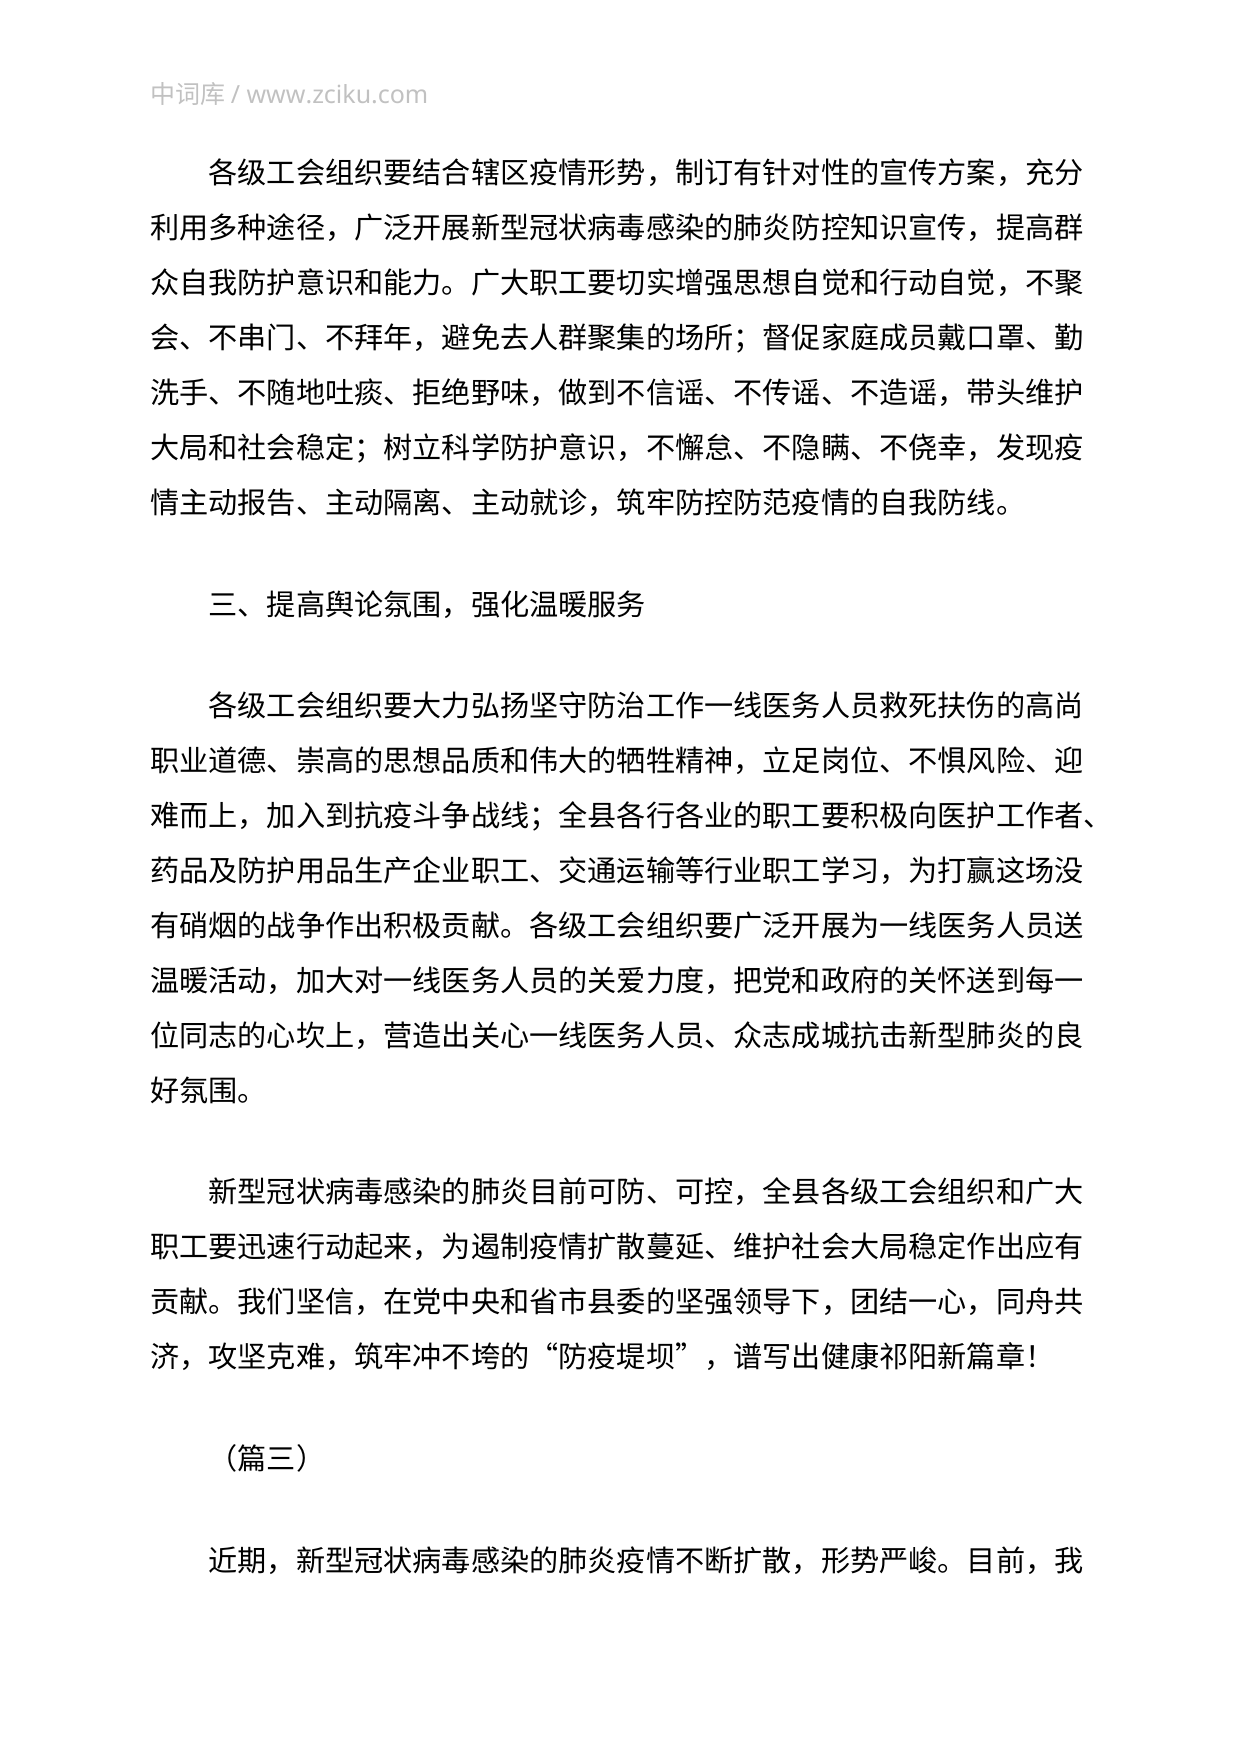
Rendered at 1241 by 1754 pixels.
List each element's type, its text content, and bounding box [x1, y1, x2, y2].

text 各级工会组织要结合辖区疫情形势，制订有针对性的宣传方案，充分利用多种途径，广泛开展新型冠状病毒感染的肺炎防控知识宣传，提高群众自我防护意识和能力。广大职工要切实增强思想自觉和行动自觉，不聚会、不串门、不拜年，避免去人群聚集的场所；督促家庭成员戴口罩、勤洗手、不随地吐痰、拒绝野味，做到不信谣、不传谣、不造谣，带头维护大局和社会稳定；树立科学防护意识，不懈怠、不隐瞒、不侥幸，发现疫情主动报告、主动隔离、主动就诊，筑牢防控防范疫情的自我防线。 [150, 150, 1090, 522]
text （篇三） [150, 1435, 1090, 1478]
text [150, 1537, 1090, 1579]
text 新型冠状病毒感染的肺炎目前可防、可控，全县各级工会组织和广大职工要迅速行动起来，为遏制疫情扩散蔓延、维护社会大局稳定作出应有贡献。我们坚信，在党中央和省市县委的坚强领导下，团结一心，同舟共济，攻坚克难，筑牢冲不垮的“防疫堤坝”，谱写出健康祁阳新篇章！ [150, 1169, 1090, 1376]
text 各级工会组织要大力弘扬坚守防治工作一线医务人员救死扶伤的高尚职业道德、崇高的思想品质和伟大的牺牲精神，立足岗位、不惧风险、迎难而上，加入到抗疫斗争战线；全县各行各业的职工要积极向医护工作者、药品及防护用品生产企业职工、交通运输等行业职工学习，为打赢这场没有硝烟的战争作出积极贡献。各级工会组织要广泛开展为一线医务人员送温暖活动，加大对一线医务人员的关爱力度，把党和政府的关怀送到每一位同志的心坎上，营造出关心一线医务人员、众志成城抗击新型肺炎的良好氛围。 [150, 683, 1090, 1109]
text 三、提高舆论氛围，强化温暖服务 [150, 581, 1090, 623]
